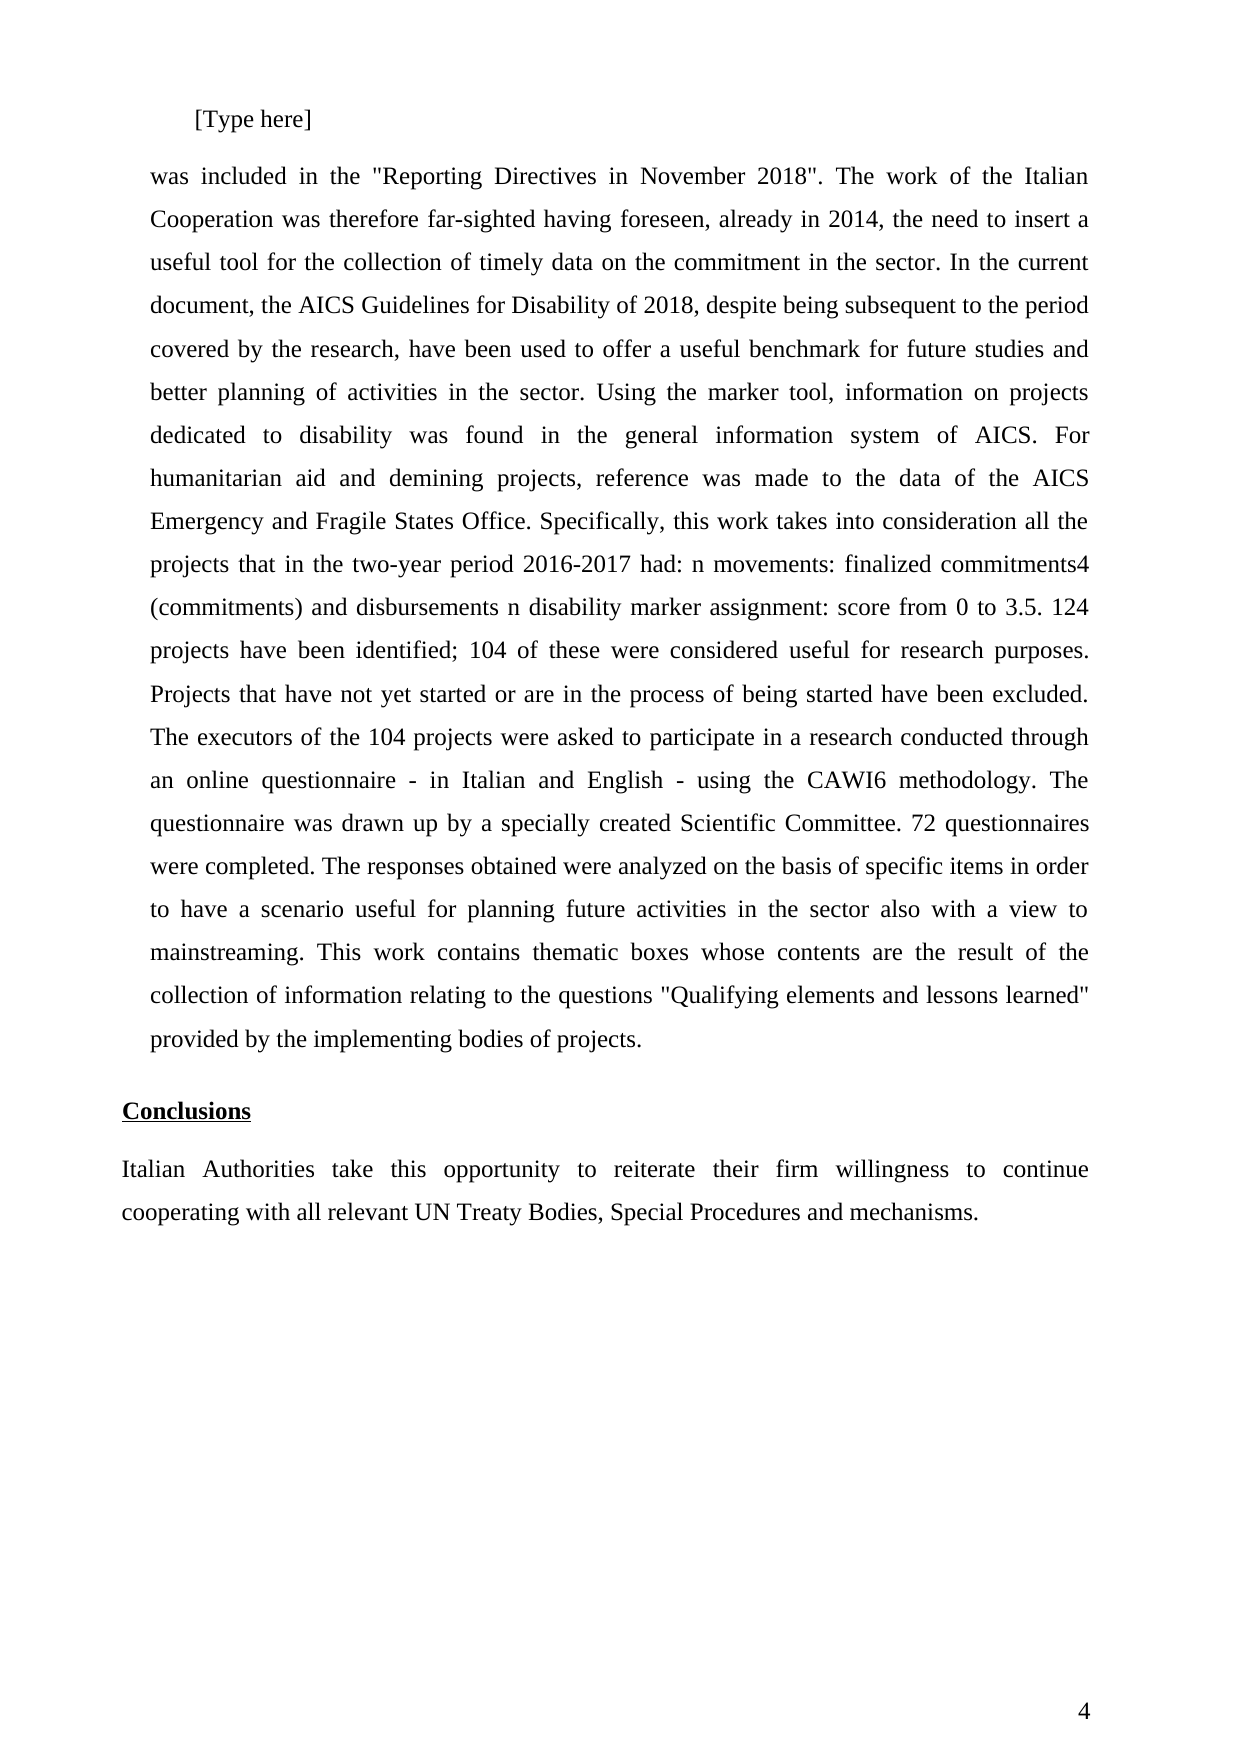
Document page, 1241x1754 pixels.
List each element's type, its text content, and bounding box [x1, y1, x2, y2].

text Conclusions [122, 1096, 1090, 1125]
text Italian Authorities take this opportunity to reiterate their firm willingness to continue cooperating with all relevant UN Treaty Bodies, Special Procedures and mechanisms. [121, 1154, 1090, 1226]
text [150, 161, 1090, 1052]
